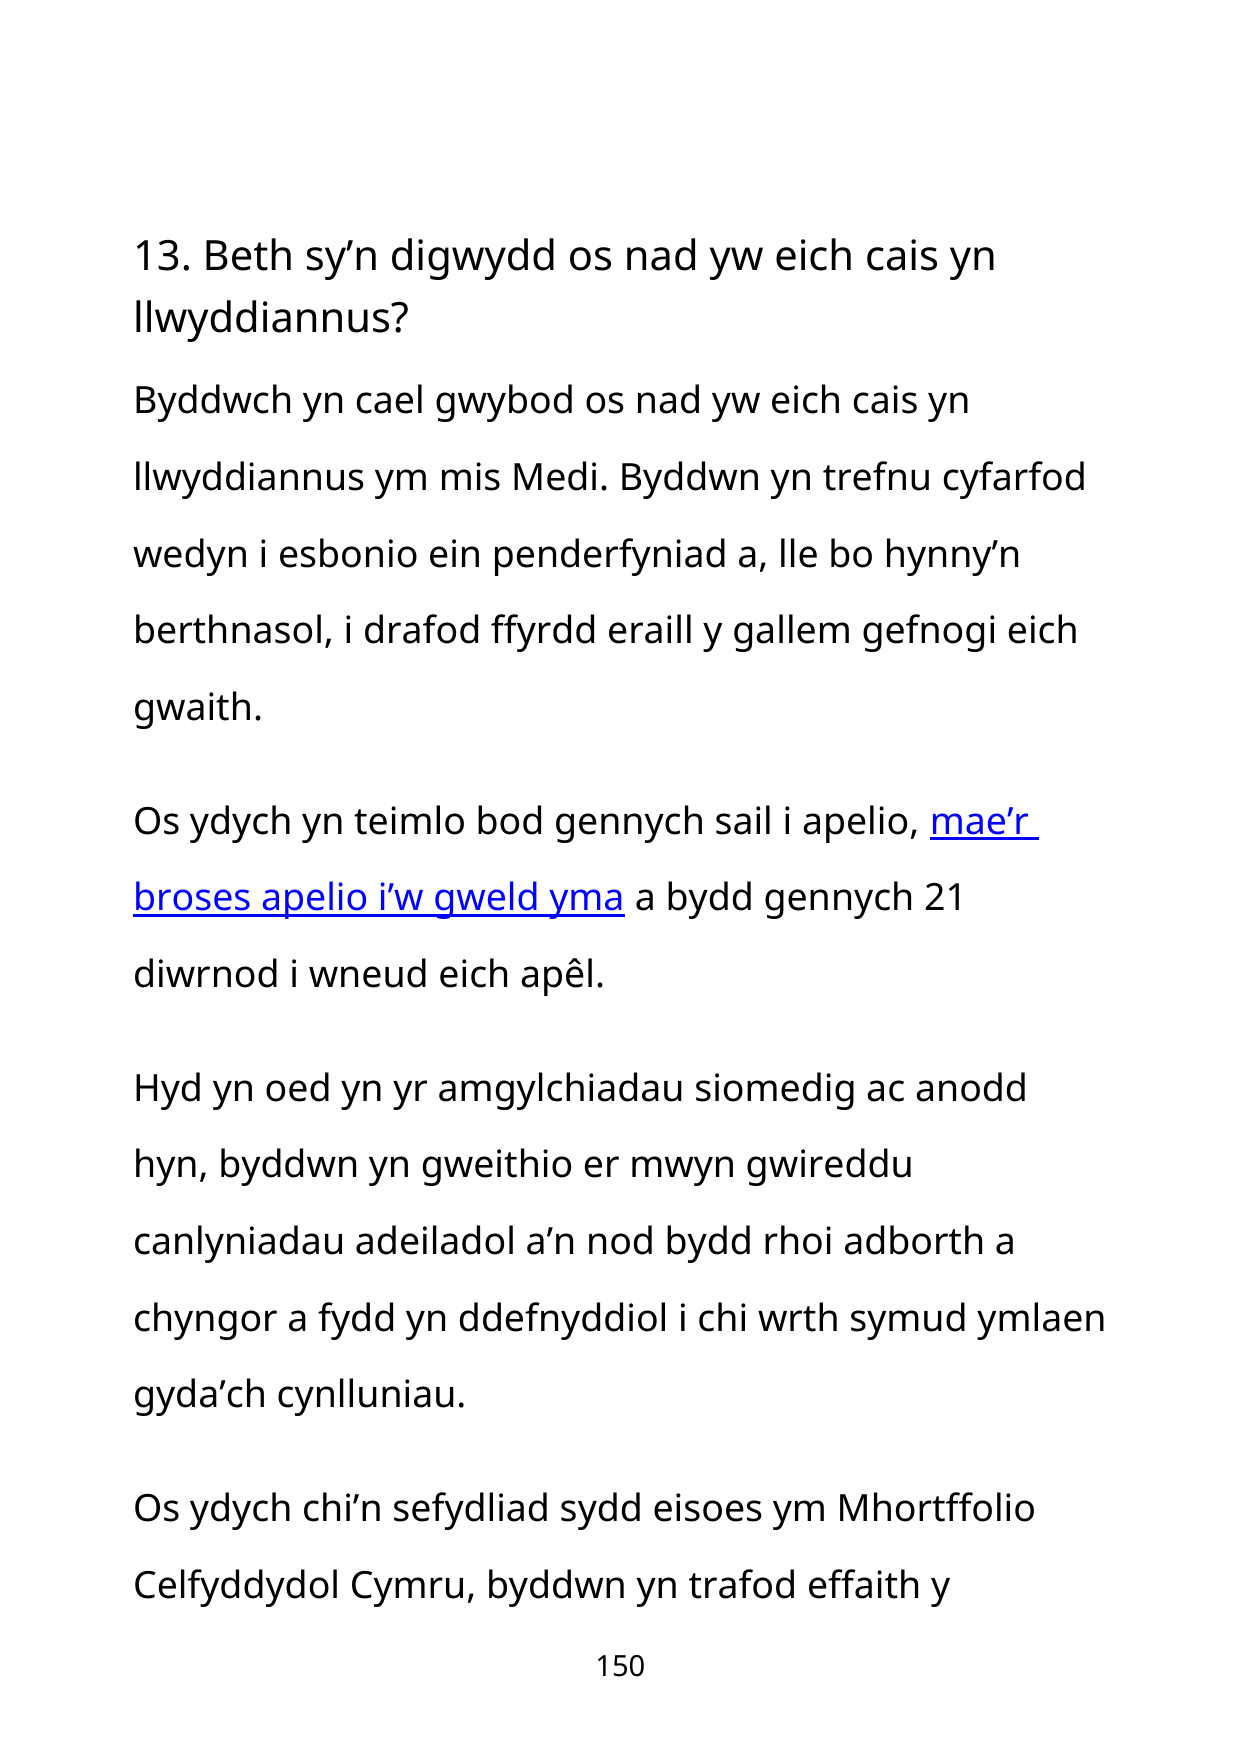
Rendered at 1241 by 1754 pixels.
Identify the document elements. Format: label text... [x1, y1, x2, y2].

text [133, 1482, 1107, 1609]
text Hyd yn oed yn yr amgylchiadau siomedig ac anodd hyn, byddwn yn gweithio er mwyn gwireddu canlyniadau adeiladol a’n nod bydd rhoi adborth a chyngor a fydd yn ddefnyddiol i chi wrth symud ymlaen gyda’ch cynlluniau. [133, 1061, 1107, 1418]
text Os ydych yn teimlo bod gennych sail i apelio, mae’r broses apelio i’w gweld yma a bydd gennych 21 diwrnod i wneud eich apêl. [133, 794, 1107, 998]
text Byddwch yn cael gwybod os nad yw eich cais yn llwyddiannus ym mis Medi. Byddwn yn trefnu cyfarfod wedyn i esbonio ein penderfyniad a, lle bo hynny’n berthnasol, i drafod ffyrdd eraill y gallem gefnogi eich gwaith. [133, 374, 1107, 731]
subtitle 13. Beth sy’n digwydd os nad yw eich cais yn llwyddiannus? [133, 226, 1107, 344]
